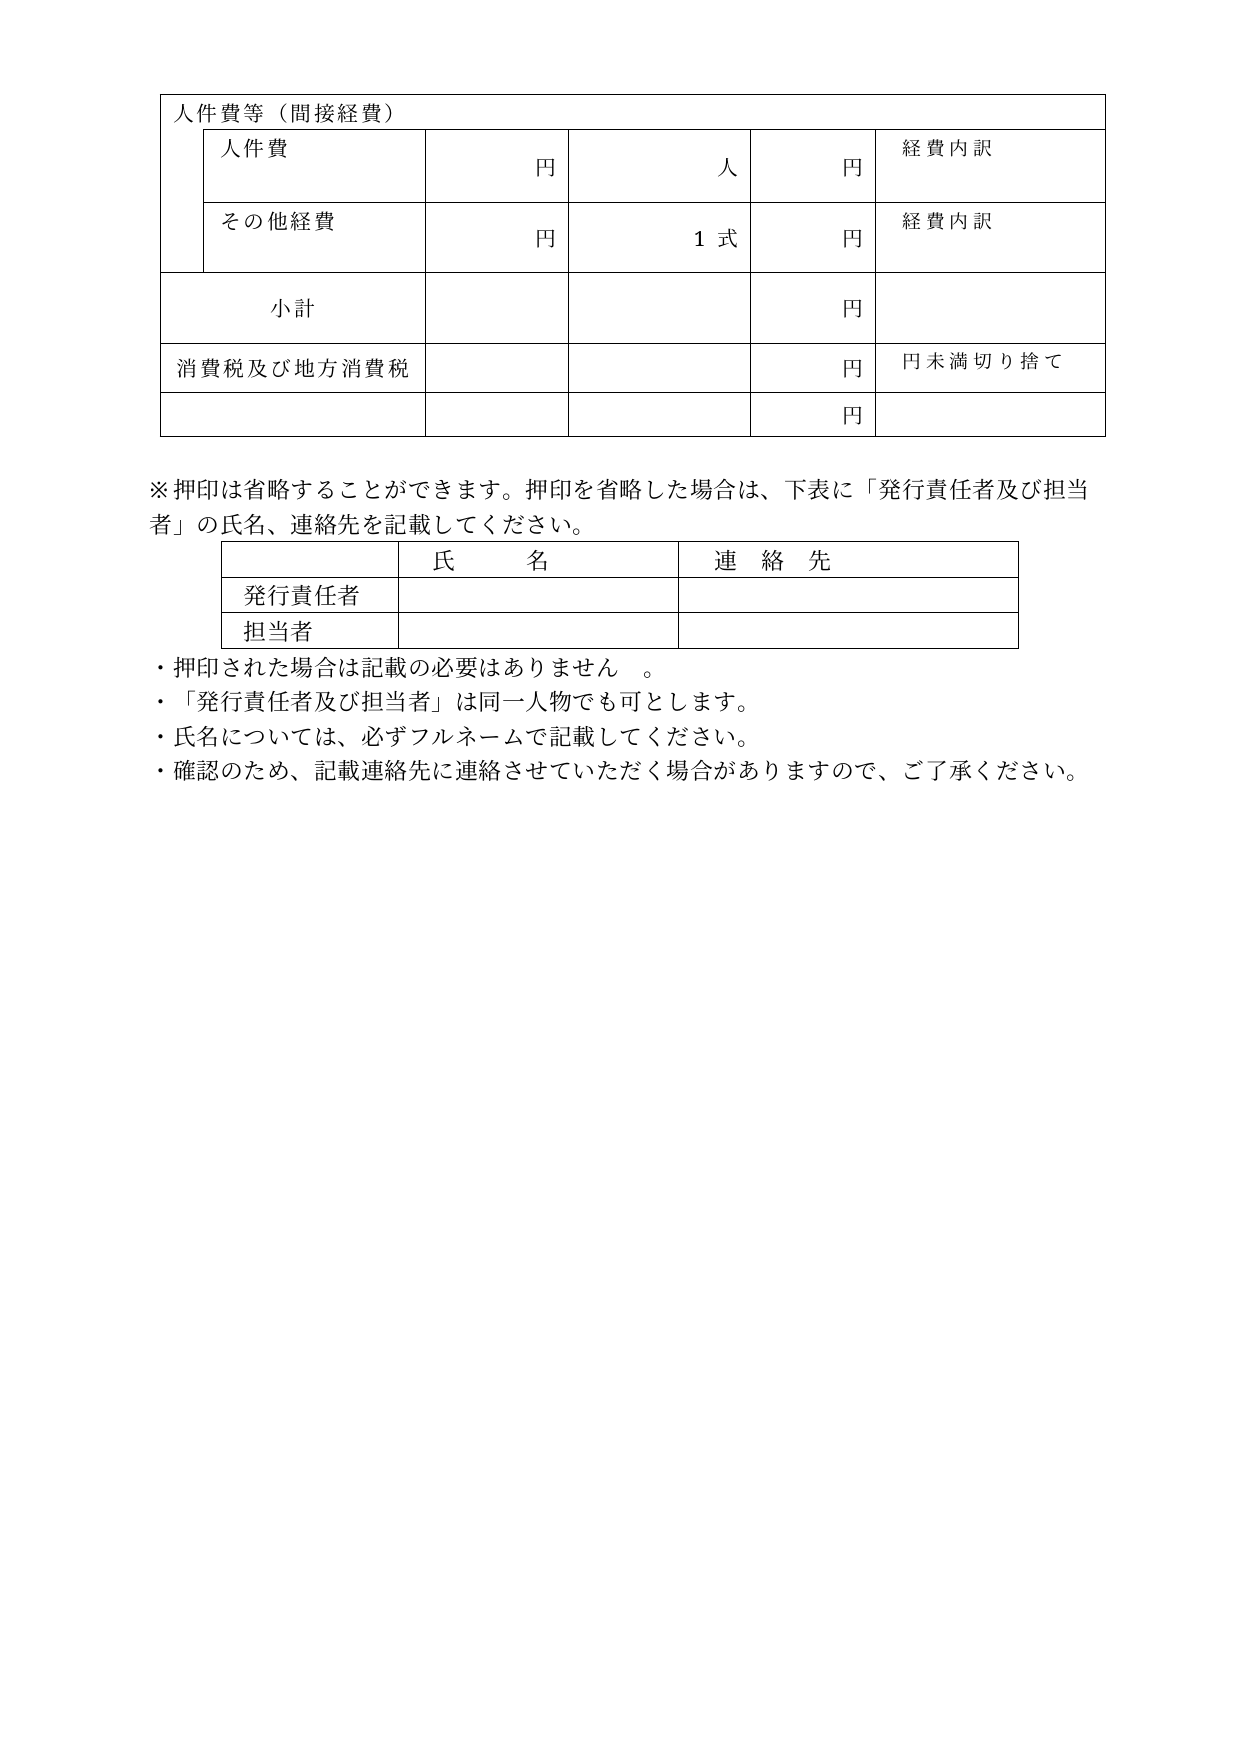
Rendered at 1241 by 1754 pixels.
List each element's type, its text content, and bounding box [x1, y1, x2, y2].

table_cell [569, 393, 750, 436]
text ※押印は省略することができます。押印を省略した場合は、下表に「発行責任者及び担当者」の氏名、連絡先を記載してください。 [149, 472, 1091, 541]
text ・「発行責任者及び担当者」は同一人物でも可とします。 [149, 683, 1091, 718]
text ・氏名については、必ずフルネームで記載してください。 [149, 718, 1091, 753]
table_cell 人件費等（間接経費） [161, 95, 1105, 129]
table_cell [161, 393, 425, 436]
table_cell [426, 344, 568, 392]
table_cell 経費内訳 [876, 203, 1105, 272]
table_cell 円 [751, 273, 875, 342]
text ・確認のため、記載連絡先に連絡させていただく場合がありますので、ご了承ください。 [149, 753, 1091, 787]
table_cell [876, 273, 1105, 342]
table_header [222, 542, 398, 577]
table_cell [679, 613, 1018, 648]
table_cell 人 [569, 130, 750, 202]
table_cell 円 [751, 344, 875, 392]
text ・押印された場合は記載の必要はありません。 [149, 649, 1091, 683]
table_cell 人件費 [204, 130, 425, 202]
table_cell その他経費 [204, 203, 425, 272]
table_cell [161, 129, 203, 272]
table_cell 1式 [569, 203, 750, 272]
table_header 連 絡 先 [679, 542, 1018, 577]
table_cell [569, 344, 750, 392]
table_cell 担当者 [222, 613, 398, 648]
table_cell [426, 393, 568, 436]
table_cell 消費税及び地方消費税 [161, 344, 425, 392]
table_cell [876, 393, 1105, 436]
table_cell 円 [426, 130, 568, 202]
table_header 氏 名 [399, 542, 678, 577]
table_cell 円未満切り捨て [876, 344, 1105, 392]
table_cell 円 [751, 393, 875, 436]
table_cell 円 [751, 130, 875, 202]
table_cell [569, 273, 750, 342]
table_cell [399, 578, 678, 612]
table_cell 円 [426, 203, 568, 272]
table_cell 経費内訳 [876, 130, 1105, 202]
table_cell [399, 613, 678, 648]
table_cell [426, 273, 568, 342]
table_cell [679, 578, 1018, 612]
table_cell 発行責任者 [222, 578, 398, 612]
table_cell 小計 [161, 273, 425, 342]
table_cell 円 [751, 203, 875, 272]
